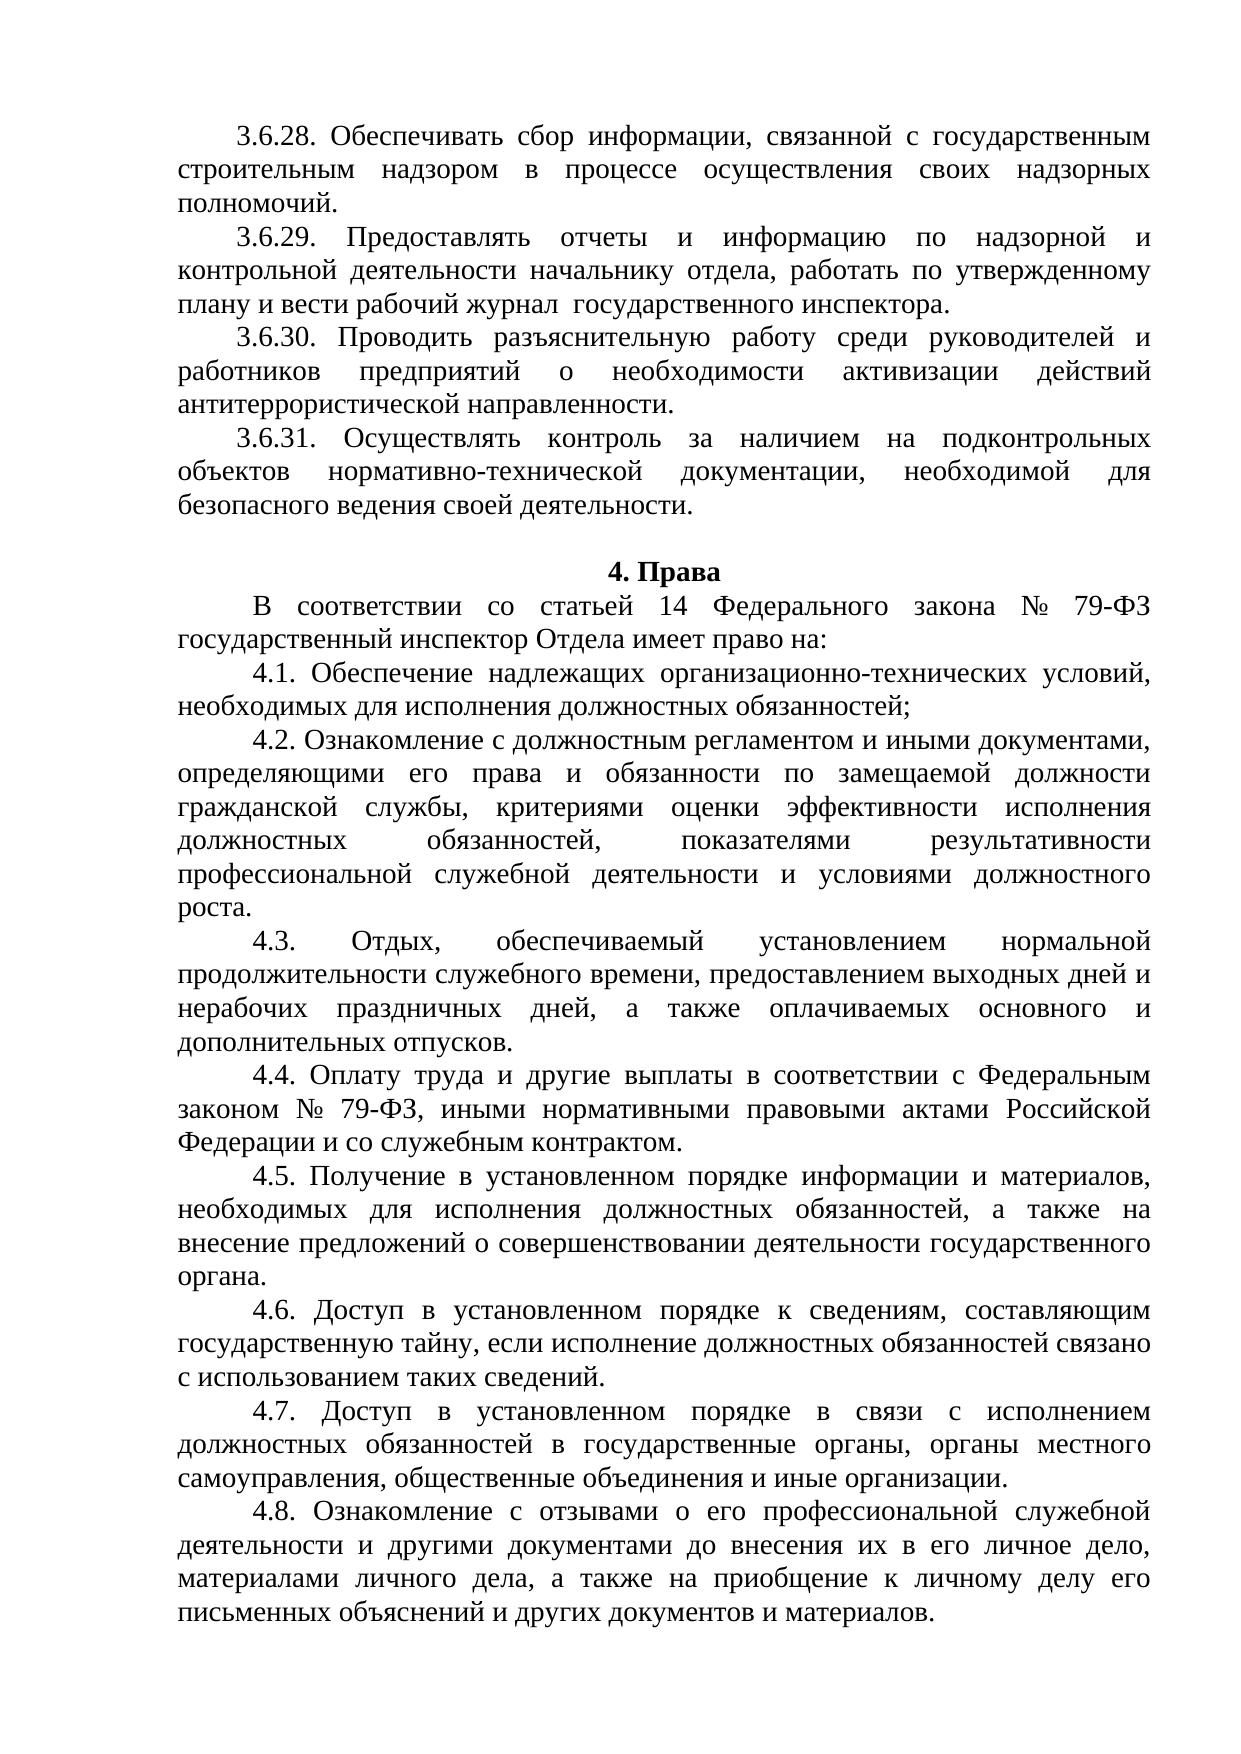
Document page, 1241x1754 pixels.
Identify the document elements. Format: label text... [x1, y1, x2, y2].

text 4.5. Получение в установленном порядке информации и материалов, необходимых для исполнения должностных обязанностей, а также на внесение предложений о совершенствовании деятельности государственного органа. [177, 1158, 1152, 1292]
text 4.4. Оплату труда и другие выплаты в соответствии с Федеральным законом № 79-ФЗ, иными нормативными правовыми актами Российской Федерации и со служебным контрактом. [177, 1057, 1152, 1158]
text 3.6.31. Осуществлять контроль за наличием на подконтрольных объектов нормативно-технической документации, необходимой для безопасного ведения своей деятельности. [177, 420, 1152, 521]
text 4. Права [177, 554, 1152, 588]
text 3.6.28. Обеспечивать сбор информации, связанной с государственным строительным надзором в процессе осуществления своих надзорных полномочий. [177, 118, 1152, 219]
text В соответствии со статьей 14 Федерального закона № 79-ФЗ государственный инспектор Отдела имеет право на: [177, 588, 1152, 655]
text 4.2. Ознакомление с должностным регламентом и иными документами, определяющими его права и обязанности по замещаемой должности гражданской службы, критериями оценки эффективности исполнения должностных обязанностей, показателями результативности профессиональной служебной деятельности и условиями должностного роста. [177, 722, 1152, 923]
text 3.6.29. Предоставлять отчеты и информацию по надзорной и контрольной деятельности начальнику отдела, работать по утвержденному плану и вести рабочий журнал государственного инспектора. [177, 219, 1152, 319]
text 4.8. Ознакомление с отзывами о его профессиональной служебной деятельности и другими документами до внесения их в его личное дело, материалами личного дела, а также на приобщение к личному делу его письменных объяснений и других документов и материалов. [177, 1493, 1152, 1627]
text 4.3. Отдых, обеспечиваемый установлением нормальной продолжительности служебного времени, предоставлением выходных дней и нерабочих праздничных дней, а также оплачиваемых основного и дополнительных отпусков. [177, 923, 1152, 1057]
text 3.6.30. Проводить разъяснительную работу среди руководителей и работников предприятий о необходимости активизации действий антитеррористической направленности. [177, 319, 1152, 420]
text 4.1. Обеспечение надлежащих организационно-технических условий, необходимых для исполнения должностных обязанностей; [177, 655, 1152, 722]
text 4.7. Доступ в установленном порядке в связи с исполнением должностных обязанностей в государственные органы, органы местного самоуправления, общественные объединения и иные организации. [177, 1393, 1152, 1493]
text 4.6. Доступ в установленном порядке к сведениям, составляющим государственную тайну, если исполнение должностных обязанностей связано с использованием таких сведений. [177, 1292, 1152, 1393]
